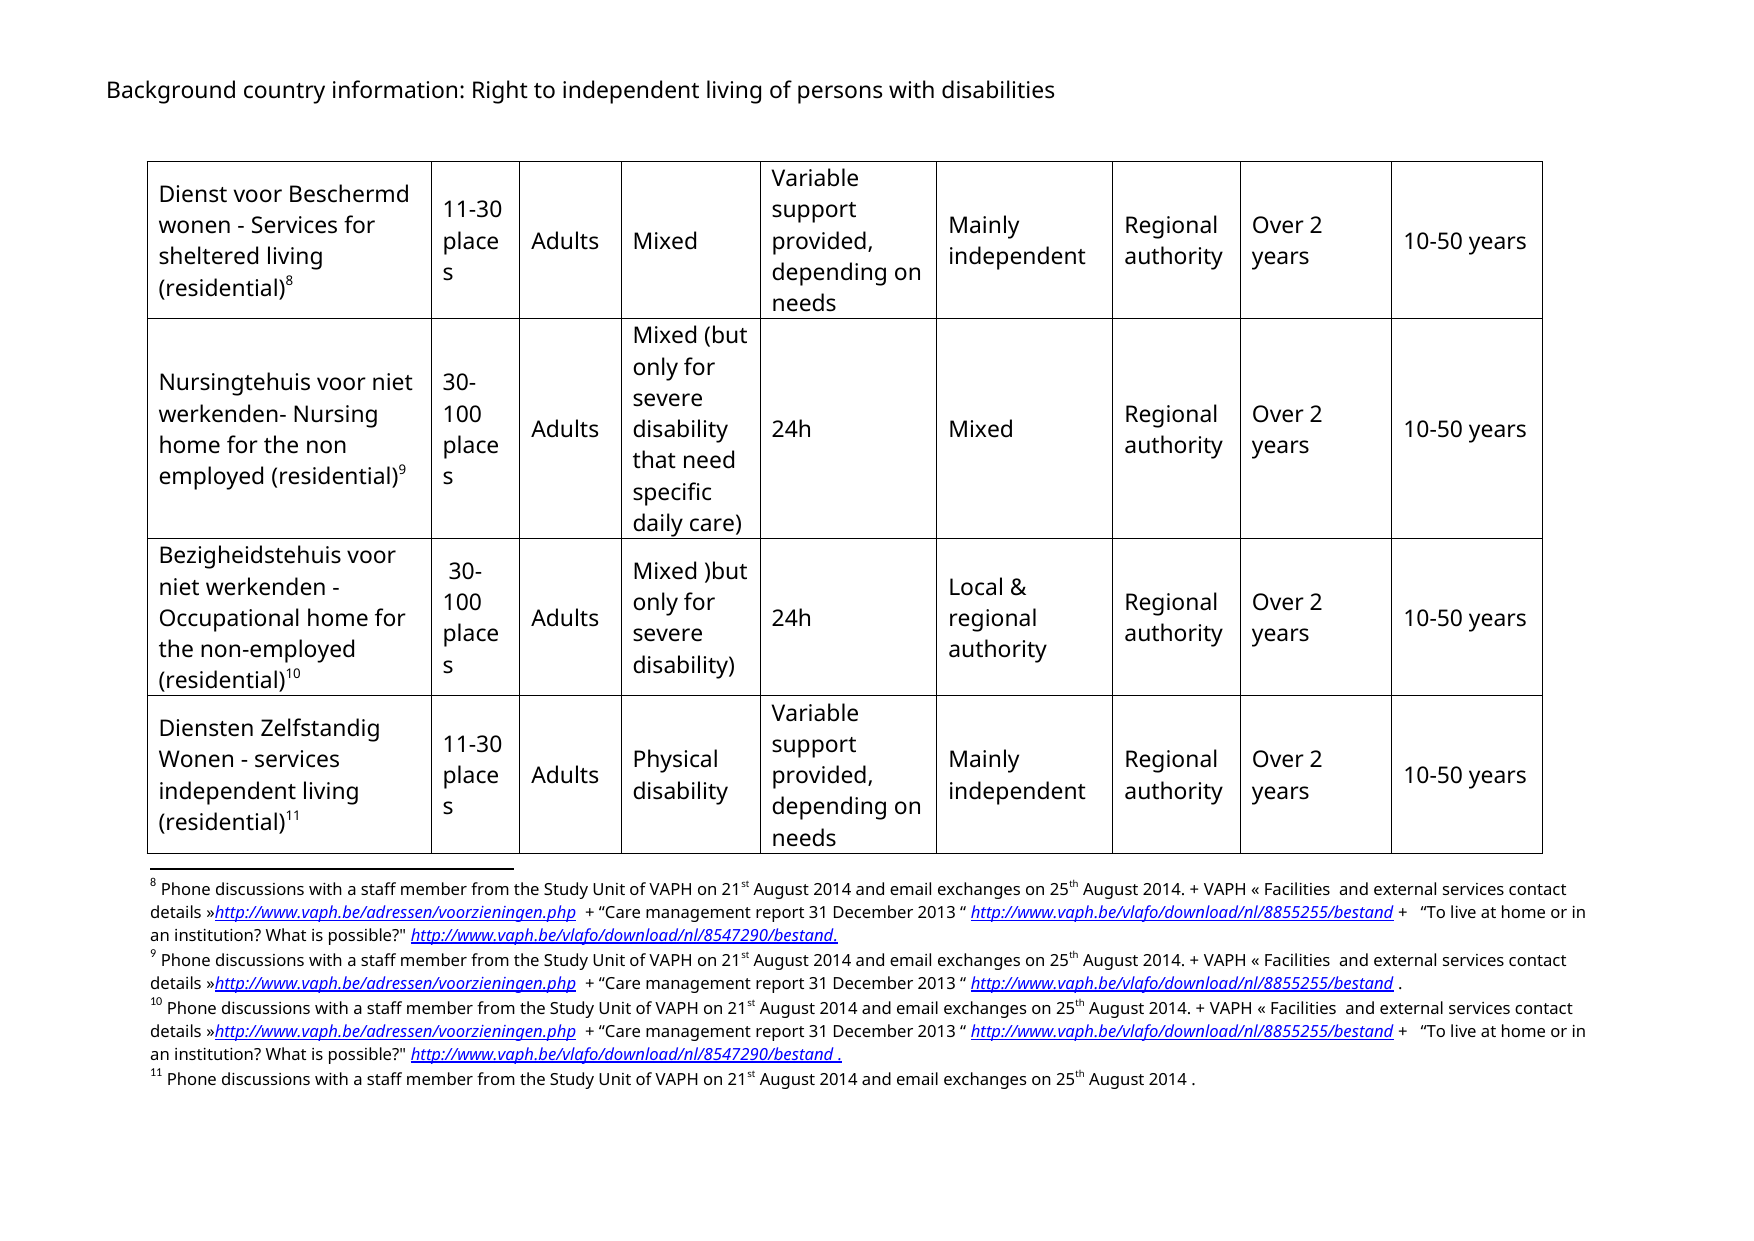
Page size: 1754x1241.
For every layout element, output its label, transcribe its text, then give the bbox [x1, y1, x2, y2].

table_cell Regional authority [1113, 696, 1240, 853]
table_cell Adults [520, 696, 621, 853]
table_cell Nursingtehuis voor niet werkenden- Nursing home for the non employed (residential) [148, 319, 431, 538]
table_cell 11-30 places [432, 696, 519, 853]
table_cell Regional authority [1113, 319, 1240, 538]
table_cell Regional authority [1113, 539, 1240, 695]
table_cell Local & regional authority [937, 539, 1112, 695]
table_cell Diensten Zelfstandig Wonen - services independent living (residential) [148, 696, 431, 853]
table_cell Mainly independent [937, 162, 1112, 318]
table_cell Adults [520, 162, 621, 318]
table_cell 24h [761, 319, 936, 538]
table_cell Mixed [937, 319, 1112, 538]
table_cell Over 2 years [1241, 162, 1391, 318]
table_cell Bezigheidstehuis voor niet werkenden -Occupational home for the non-employed (residential) [148, 539, 431, 695]
table_cell Adults [520, 539, 621, 695]
table_cell Variable support provided, depending on needs [761, 162, 936, 318]
table_cell 10-50 years [1392, 696, 1542, 853]
table_cell 24h [761, 539, 936, 695]
table_cell Physical disability [622, 696, 760, 853]
table_cell Over 2 years [1241, 539, 1391, 695]
table_cell 30-100 places [432, 539, 519, 695]
table_cell Regional authority [1113, 162, 1240, 318]
table_cell Adults [520, 319, 621, 538]
table_cell Mainly independent [937, 696, 1112, 853]
table_cell Over 2 years [1241, 319, 1391, 538]
table_cell Mixed (but only for severe disability that need specific daily care) [622, 319, 760, 538]
table_cell Mixed )but only for severe disability) [622, 539, 760, 695]
table_cell Dienst voor Beschermd wonen - Services for sheltered living (residential) [148, 162, 431, 318]
table_cell Variable support provided, depending on needs [761, 696, 936, 853]
table_cell 10-50 years [1392, 319, 1542, 538]
table_cell 30-100 places [432, 319, 519, 538]
table_cell 10-50 years [1392, 162, 1542, 318]
table_cell 11-30 places [432, 162, 519, 318]
table_cell Over 2 years [1241, 696, 1391, 853]
table_cell Mixed [622, 162, 760, 318]
table_cell 10-50 years [1392, 539, 1542, 695]
